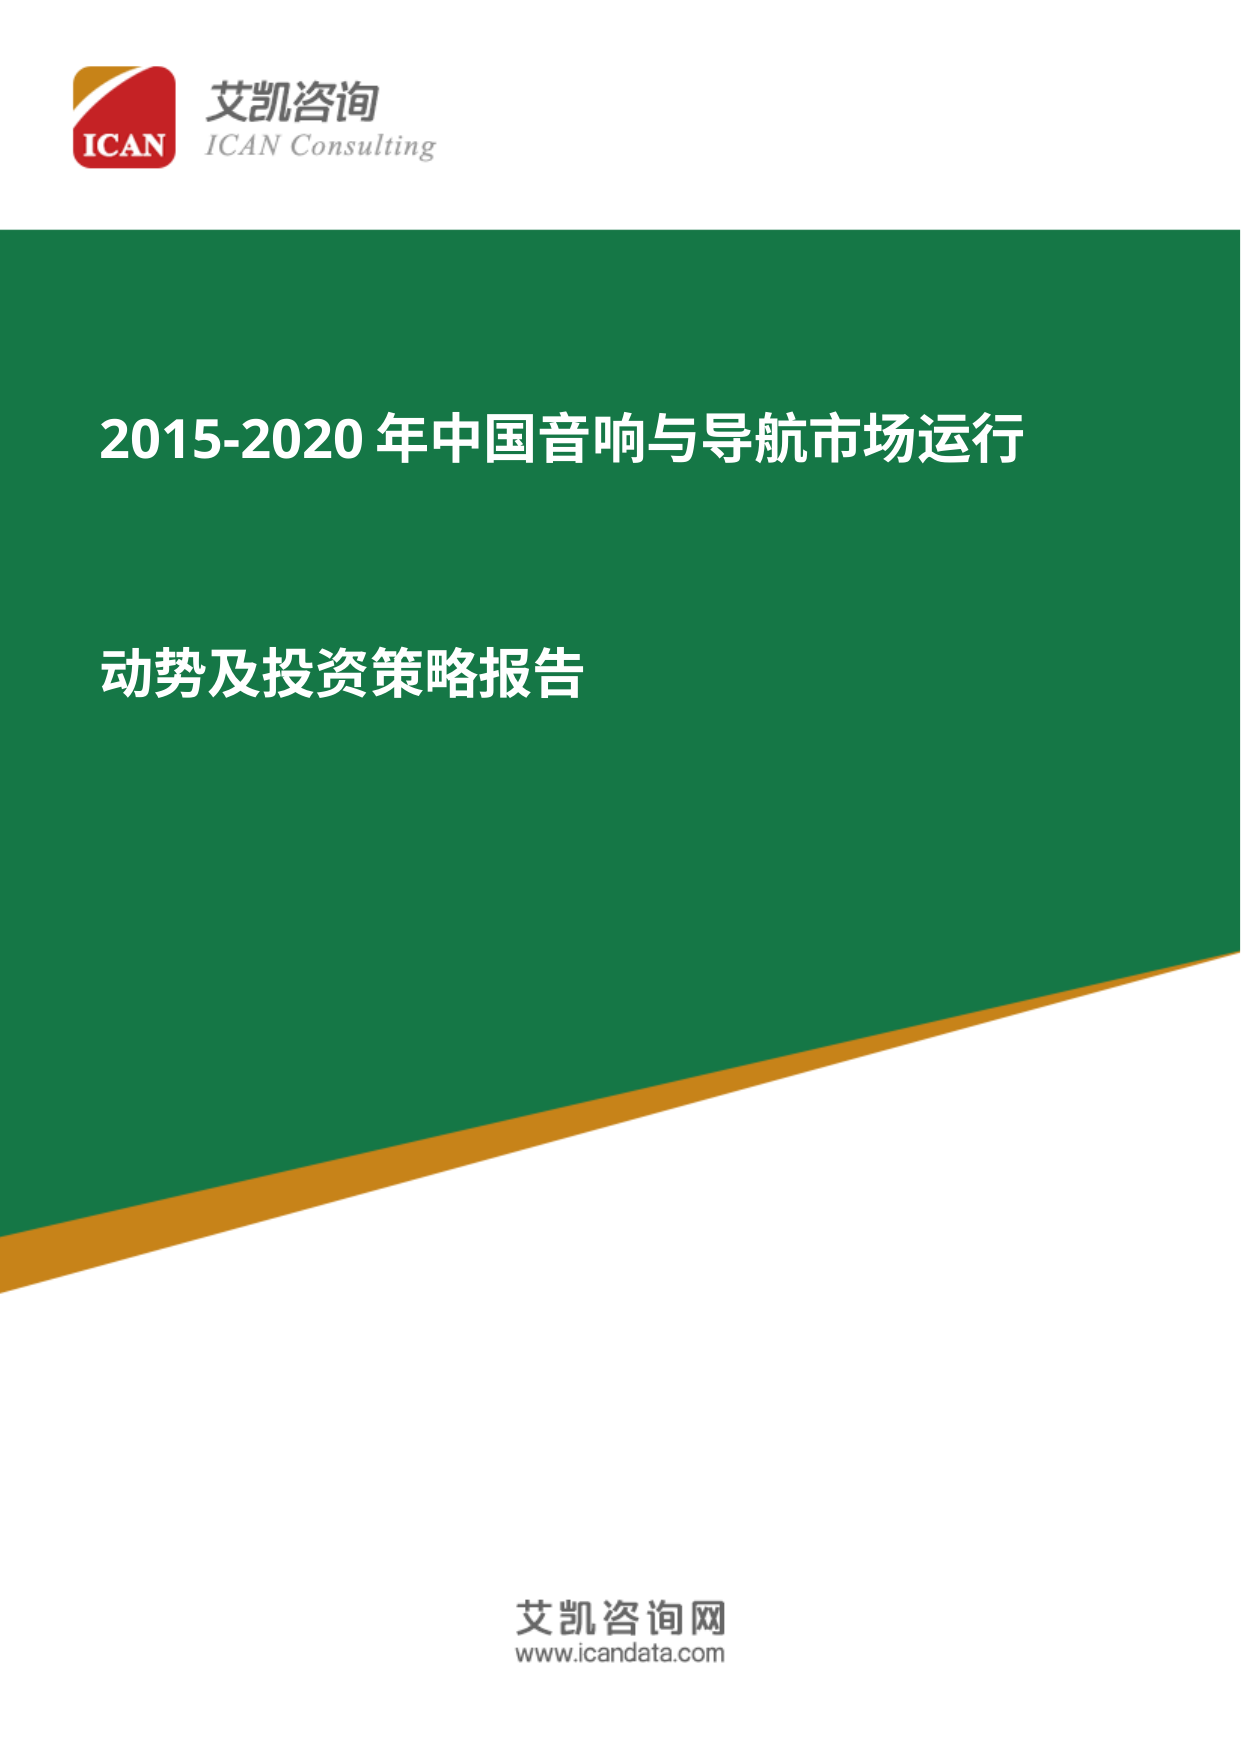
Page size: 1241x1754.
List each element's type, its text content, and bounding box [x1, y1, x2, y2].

subtitle 2015-2020年中国音响与导航市场运行动势及投资策略报告 [99, 386, 1053, 718]
picture [0, 5, 1241, 1754]
